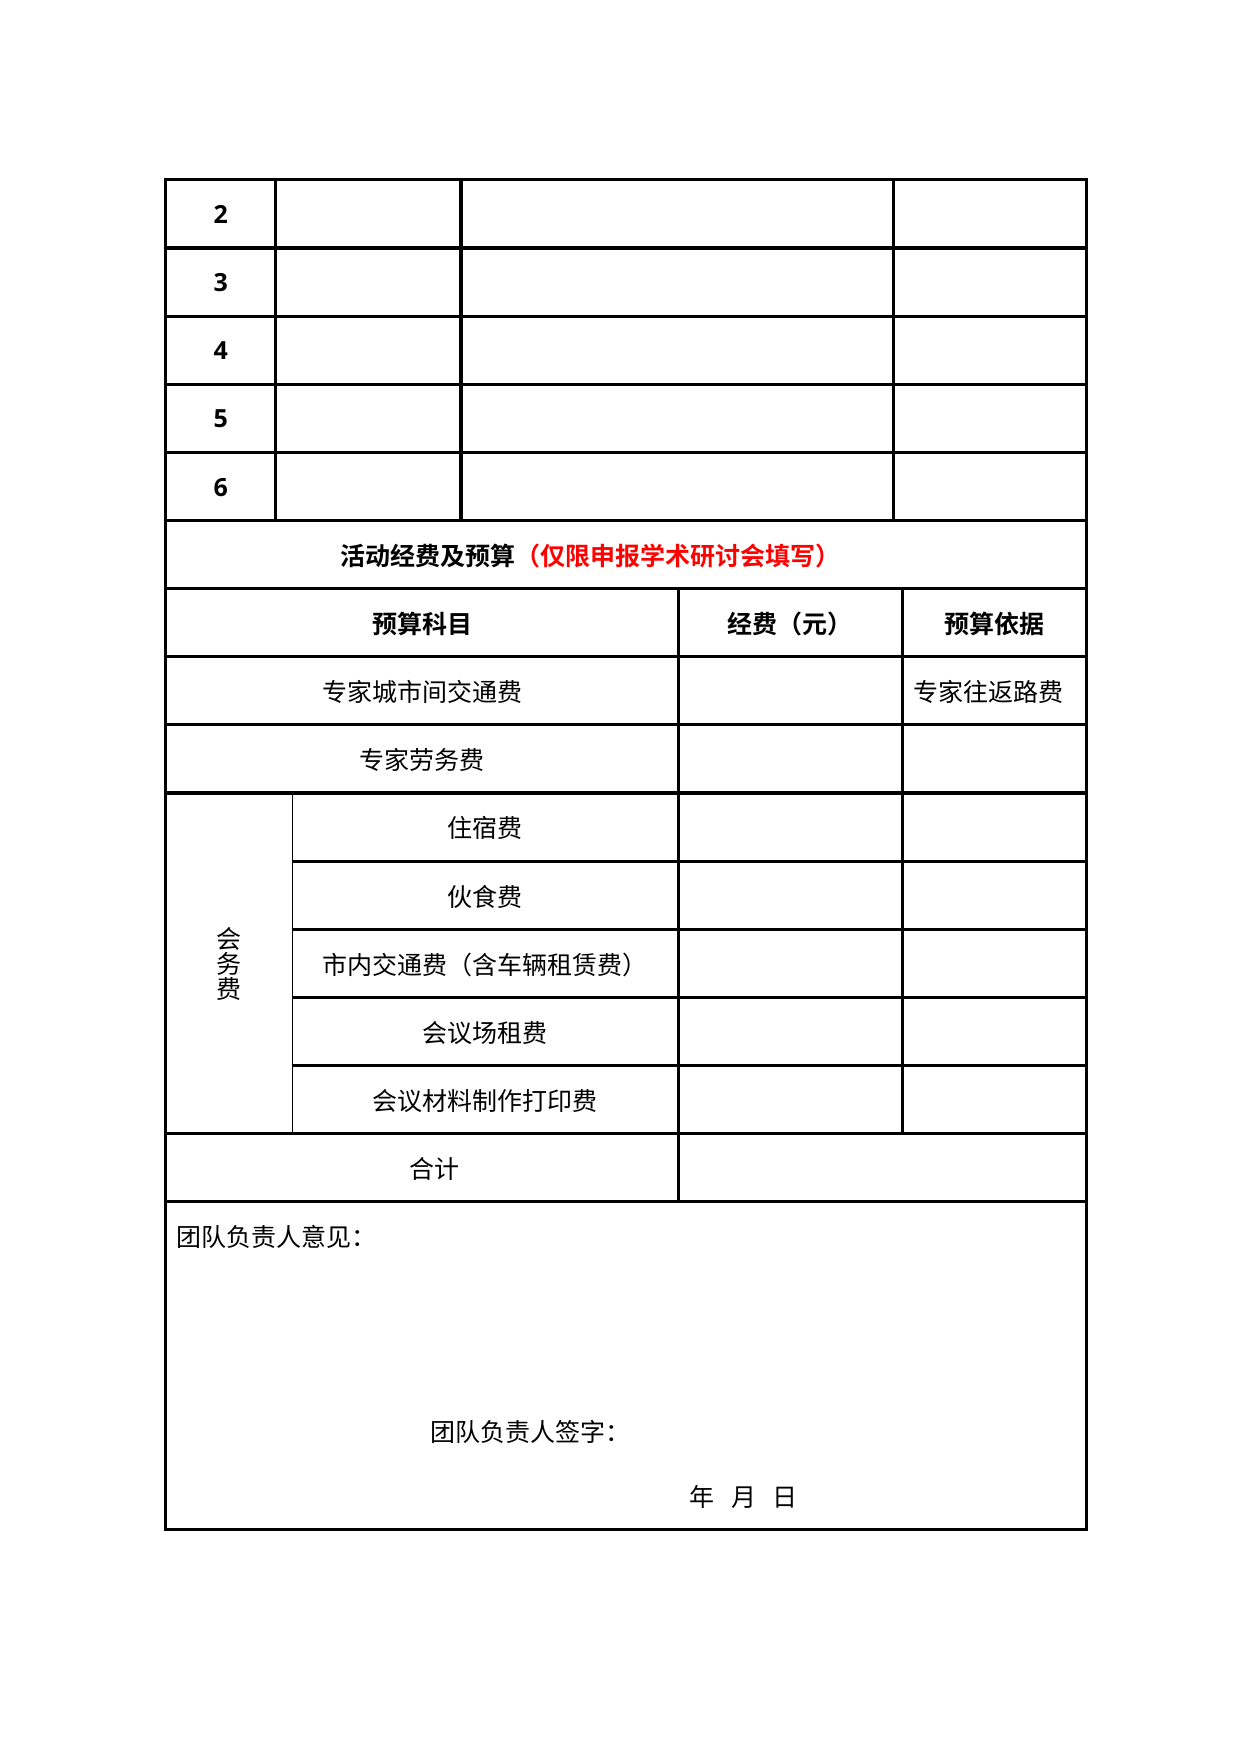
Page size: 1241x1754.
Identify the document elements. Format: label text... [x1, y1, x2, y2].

table_cell [895, 386, 1085, 451]
table_cell 专家城市间交通费 [167, 658, 677, 723]
table_cell [680, 999, 901, 1064]
table_cell [895, 318, 1085, 383]
table_cell [904, 863, 1085, 928]
table_cell [680, 931, 901, 996]
table_cell [680, 726, 901, 791]
table_cell [904, 999, 1085, 1064]
table_cell [463, 181, 892, 246]
table_cell 会议场租费 [293, 999, 677, 1064]
table_cell 伙食费 [293, 863, 677, 928]
table_cell 合计 [167, 1135, 677, 1200]
table_cell [277, 454, 459, 519]
table_cell [463, 386, 892, 451]
table_cell [680, 863, 901, 928]
table_cell [463, 454, 892, 519]
table_cell [463, 318, 892, 383]
table_cell 3 [167, 250, 274, 314]
table_cell 预算科目 [167, 590, 677, 655]
table_cell [904, 1067, 1085, 1132]
table_cell [680, 658, 901, 723]
table_cell 专家劳务费 [167, 726, 677, 791]
table_cell [904, 931, 1085, 996]
table_cell [680, 1067, 901, 1132]
table_cell [277, 250, 459, 314]
table_cell [904, 795, 1085, 859]
table_cell 2 [167, 181, 274, 246]
table_cell 活动经费及预算（仅限申报学术研讨会填写） [167, 522, 1085, 587]
table_cell [277, 386, 459, 451]
table_cell [904, 726, 1085, 791]
table_cell 会议材料制作打印费 [293, 1067, 677, 1132]
table_cell 专家往返路费 [904, 658, 1085, 723]
table_cell 6 [167, 454, 274, 519]
table_cell [680, 1135, 1085, 1200]
table_cell 预算依据 [904, 590, 1085, 655]
table_cell 住宿费 [293, 795, 677, 859]
table_cell 团队负责人意见： 团队负责人签字： 年 月 日 [167, 1203, 1085, 1528]
table_cell [277, 318, 459, 383]
table_cell 经费（元） [680, 590, 901, 655]
table_cell [463, 250, 892, 314]
table_cell [895, 250, 1085, 314]
table_cell [277, 181, 459, 246]
table_cell [895, 181, 1085, 246]
table_cell [895, 454, 1085, 519]
table_cell 4 [167, 318, 274, 383]
table_cell 市内交通费（含车辆租赁费） [293, 931, 677, 996]
table_cell [680, 795, 901, 859]
table_cell 会务费 [167, 795, 292, 1132]
table_cell 5 [167, 386, 274, 451]
